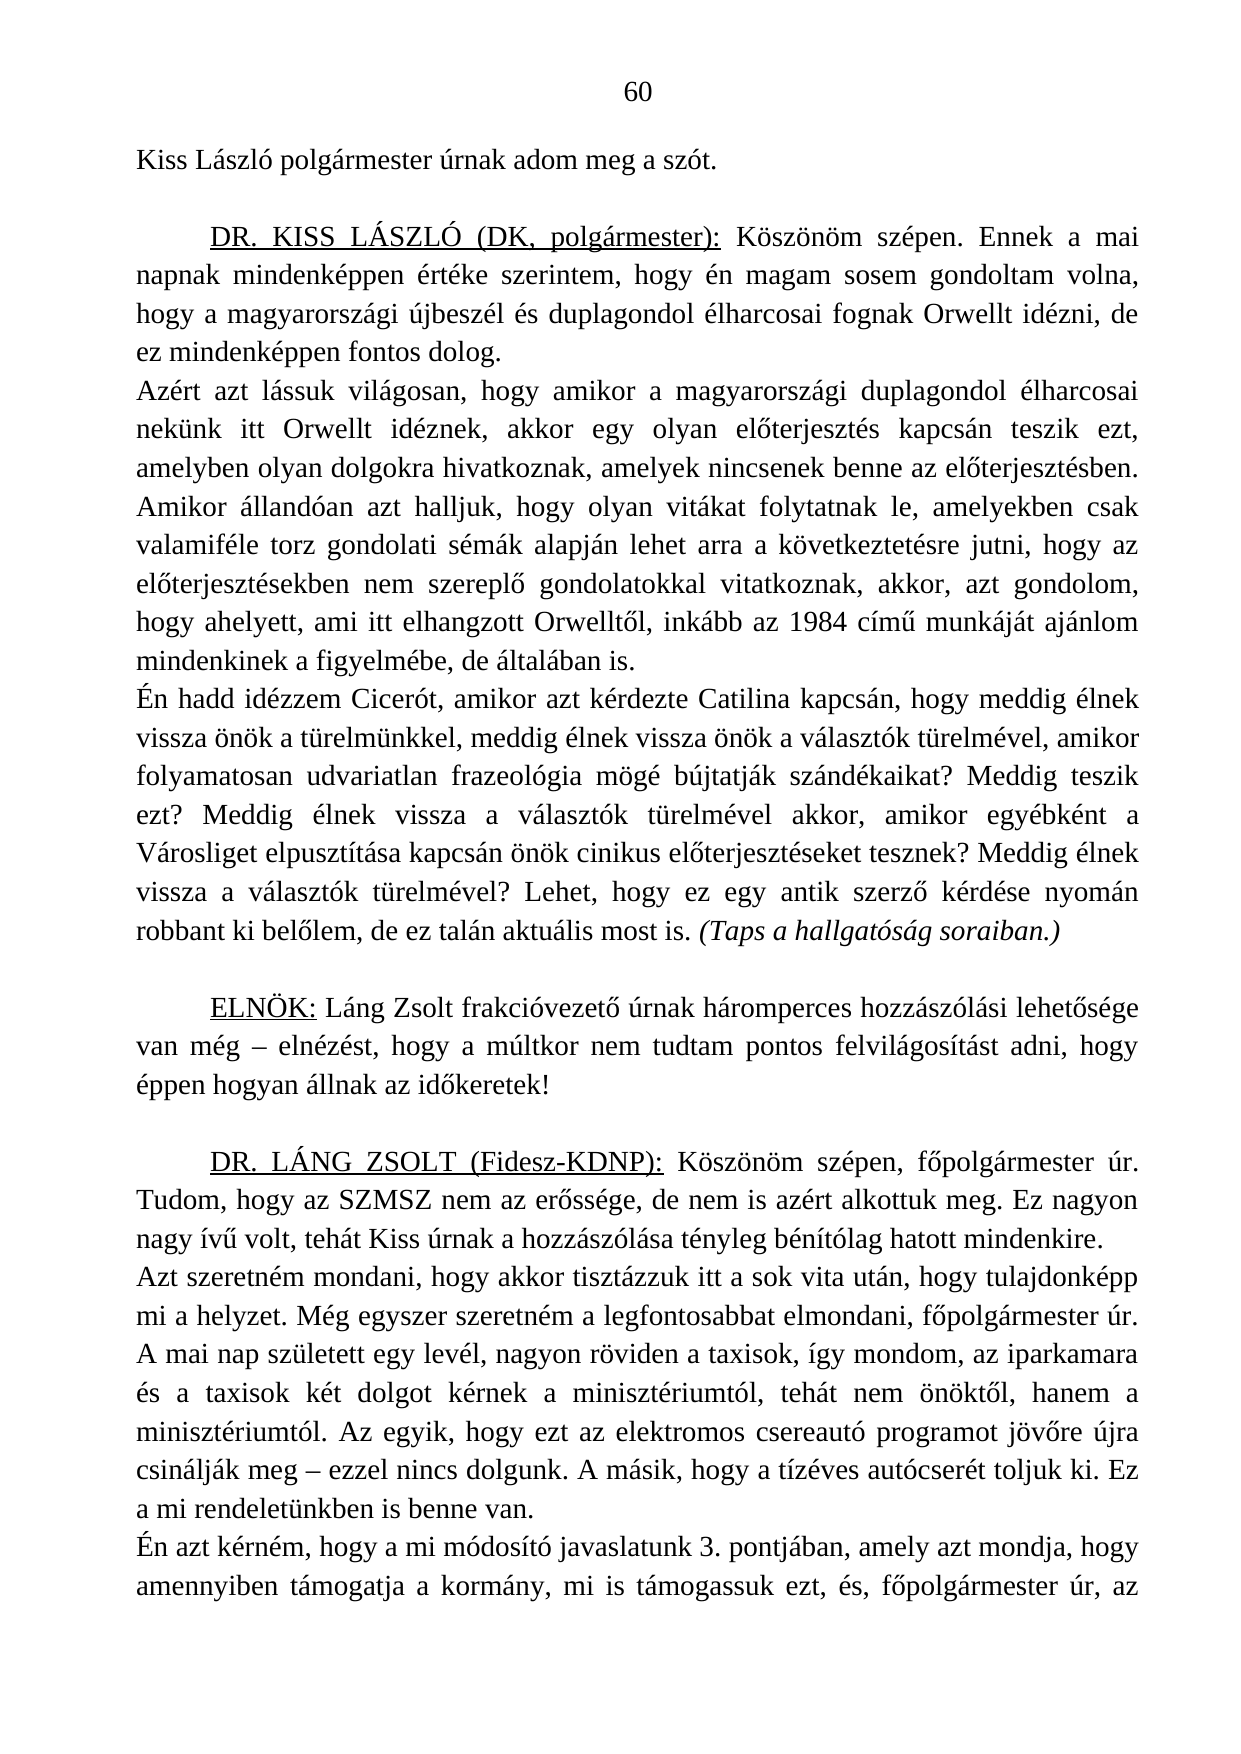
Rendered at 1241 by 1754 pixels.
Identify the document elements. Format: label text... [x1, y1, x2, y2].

text ELNÖK: Láng Zsolt frakcióvezető úrnak háromperces hozzászólási lehetősége van még – elnézést, hogy a múltkor nem tudtam pontos felvilágosítást adni, hogy éppen hogyan állnak az időkeretek! [136, 990, 1140, 1100]
text Én hadd idézzem Cicerót, amikor azt kérdezte Catilina kapcsán, hogy meddig élnek vissza önök a türelmünkkel, meddig élnek vissza önök a választók türelmével, amikor folyamatosan udvariatlan frazeológia mögé bújtatják szándékaikat? Meddig teszik ezt? Meddig élnek vissza a választók türelmével akkor, amikor egyébként a Városliget elpusztítása kapcsán önök cinikus előterjesztéseket tesznek? Meddig élnek vissza a választók türelmével? Lehet, hogy ez egy antik szerző kérdése nyomán robbant ki belőlem, de ez talán aktuális most is. (Taps a hallgatóság soraiban.) [136, 681, 1140, 946]
text Kiss László polgármester úrnak adom meg a szót. [136, 142, 1140, 175]
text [136, 1529, 1140, 1601]
text Azt szeretném mondani, hogy akkor tisztázzuk itt a sok vita után, hogy tulajdonképp mi a helyzet. Még egyszer szeretném a legfontosabbat elmondani, főpolgármester úr. A mai nap született egy levél, nagyon röviden a taxisok, így mondom, az iparkamara és a taxisok két dolgot kérnek a minisztériumtól, tehát nem önöktől, hanem a minisztériumtól. Az egyik, hogy ezt az elektromos csereautó programot jövőre újra csinálják meg – ezzel nincs dolgunk. A másik, hogy a tízéves autócserét toljuk ki. Ez a mi rendeletünkben is benne van. [136, 1259, 1140, 1524]
text DR. KISS LÁSZLÓ (DK, polgármester): Köszönöm szépen. Ennek a mai napnak mindenképpen értéke szerintem, hogy én magam sosem gondoltam volna, hogy a magyarországi újbeszél és duplagondol élharcosai fognak Orwellt idézni, de ez mindenképpen fontos dolog. [136, 219, 1140, 368]
text DR. LÁNG ZSOLT (Fidesz-KDNP): Köszönöm szépen, főpolgármester úr. Tudom, hogy az SZMSZ nem az erőssége, de nem is azért alkottuk meg. Ez nagyon nagy ívű volt, tehát Kiss úrnak a hozzászólása tényleg bénítólag hatott mindenkire. [136, 1144, 1140, 1254]
text Azért azt lássuk világosan, hogy amikor a magyarországi duplagondol élharcosai nekünk itt Orwellt idéznek, akkor egy olyan előterjesztés kapcsán teszik ezt, amelyben olyan dolgokra hivatkoznak, amelyek nincsenek benne az előterjesztésben. Amikor állandóan azt halljuk, hogy olyan vitákat folytatnak le, amelyekben csak valamiféle torz gondolati sémák alapján lehet arra a következtetésre jutni, hogy az előterjesztésekben nem szereplő gondolatokkal vitatkoznak, akkor, azt gondolom, hogy ahelyett, ami itt elhangzott Orwelltől, inkább az 1984 című munkáját ajánlom mindenkinek a figyelmébe, de általában is. [136, 373, 1140, 676]
